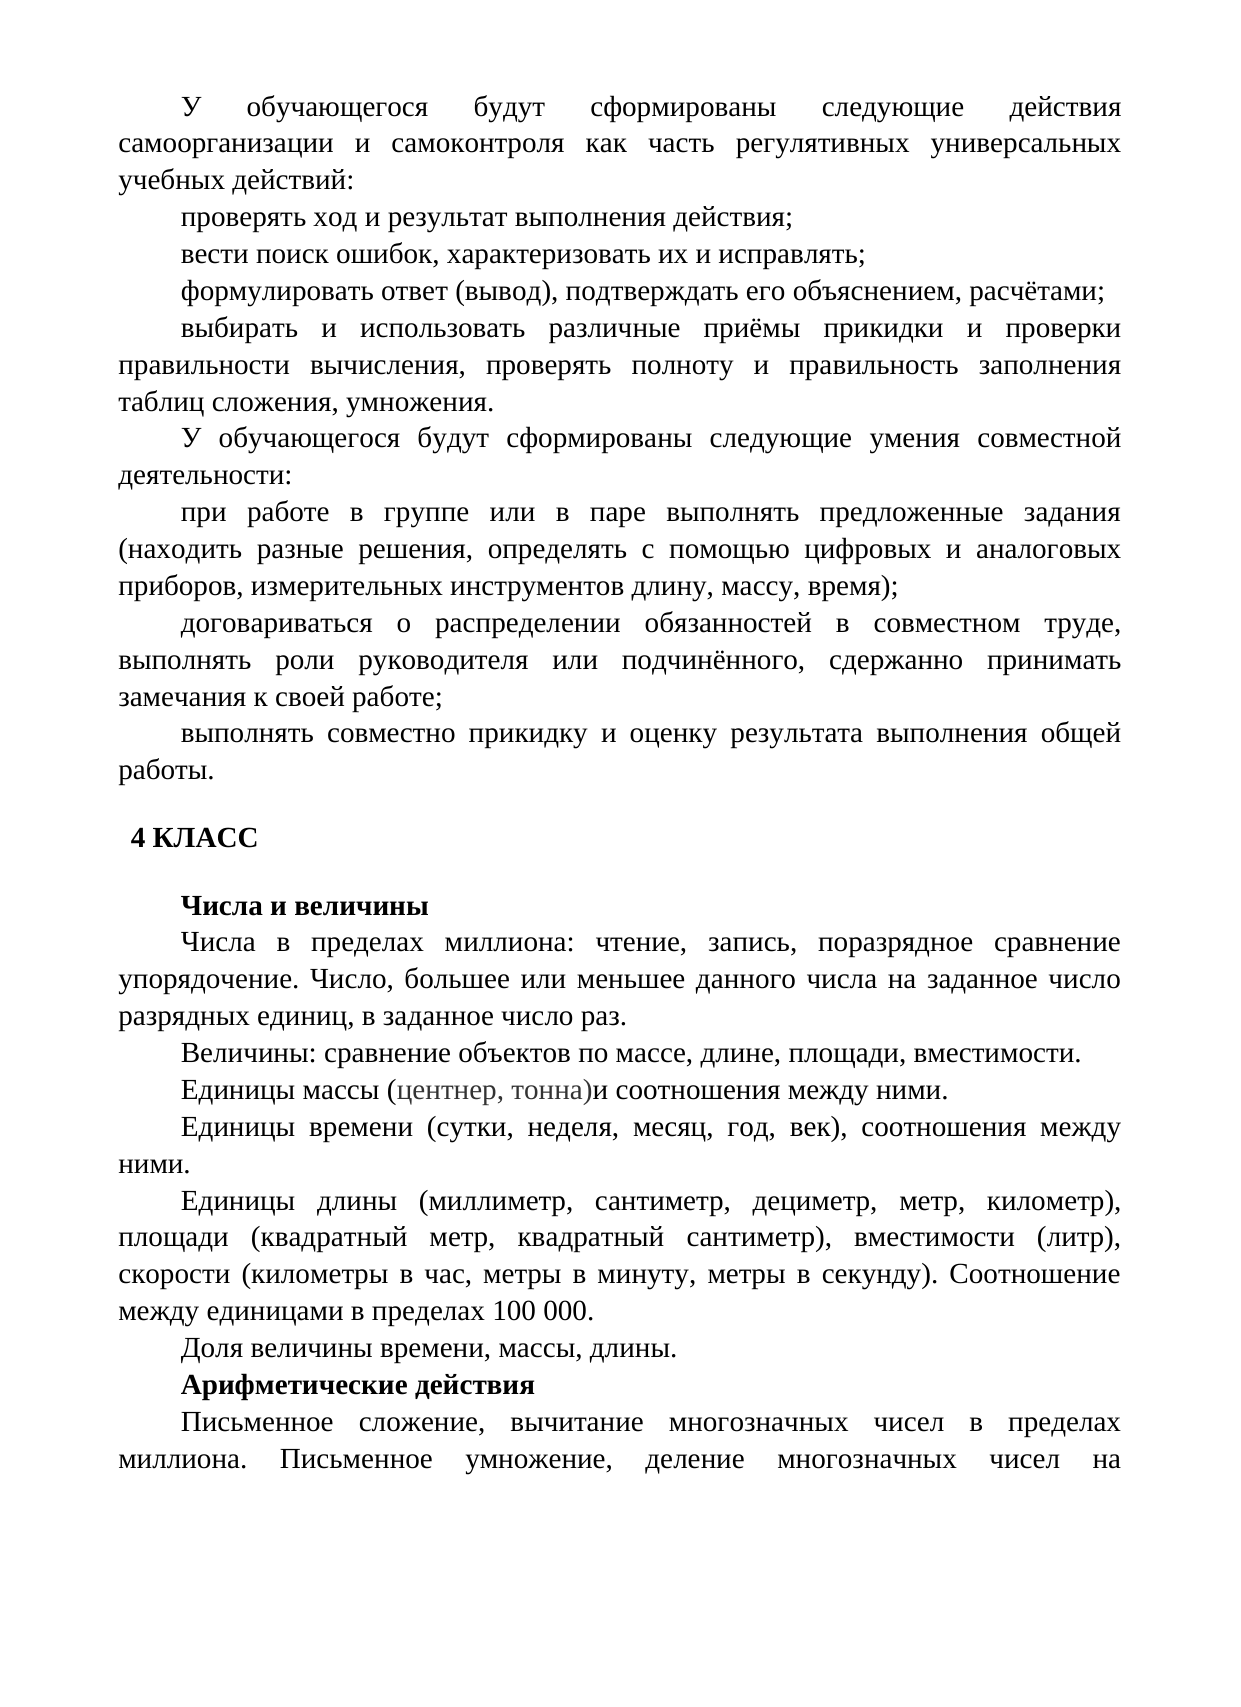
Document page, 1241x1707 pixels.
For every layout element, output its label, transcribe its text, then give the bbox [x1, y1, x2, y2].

text 4 КЛАСС [131, 820, 1122, 853]
text У обучающегося будут сформированы следующие умения совместной деятельности: [118, 421, 1122, 491]
text договариваться о распределении обязанностей в совместном труде, выполнять роли руководителя или подчинённого, сдержанно принимать замечания к своей работе; [118, 605, 1122, 712]
text У обучающегося будут сформированы следующие действия самоорганизации и самоконтроля как часть регулятивных универсальных учебных действий: [118, 89, 1122, 196]
text выполнять совместно прикидку и оценку результата выполнения общей работы. [118, 716, 1122, 786]
text Единицы массы (центнер, тонна)и соотношения между ними. [118, 1072, 1122, 1106]
text Числа в пределах миллиона: чтение, запись, поразрядное сравнение упорядочение. Число, большее или меньшее данного числа на заданное число разрядных единиц, в заданное число раз. [118, 924, 1122, 1032]
text Величины: сравнение объектов по массе, длине, площади, вместимости. [118, 1035, 1122, 1069]
text проверять ход и результат выполнения действия; [118, 199, 1122, 233]
text Арифметические действия [118, 1367, 1122, 1401]
text при работе в группе или в паре выполнять предложенные задания (находить разные решения, определять с помощью цифровых и аналоговых приборов, измерительных инструментов длину, массу, время); [118, 494, 1122, 602]
text Единицы времени (сутки, неделя, месяц, год, век), соотношения между ними. [118, 1109, 1122, 1179]
text Числа и величины [118, 888, 1122, 921]
text Единицы длины (миллиметр, сантиметр, дециметр, метр, километр), площади (квадратный метр, квадратный сантиметр), вместимости (литр), скорости (километры в час, метры в минуту, метры в секунду). Соотношение между единицами в пределах 100 000. [118, 1183, 1122, 1327]
text вести поиск ошибок, характеризовать их и исправлять; [118, 236, 1122, 270]
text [118, 1404, 1122, 1474]
text выбирать и использовать различные приёмы прикидки и проверки правильности вычисления, проверять полноту и правильность заполнения таблиц сложения, умножения. [118, 310, 1122, 417]
text формулировать ответ (вывод), подтверждать его объяснением, расчётами; [118, 273, 1122, 307]
text Доля величины времени, массы, длины. [118, 1330, 1122, 1364]
